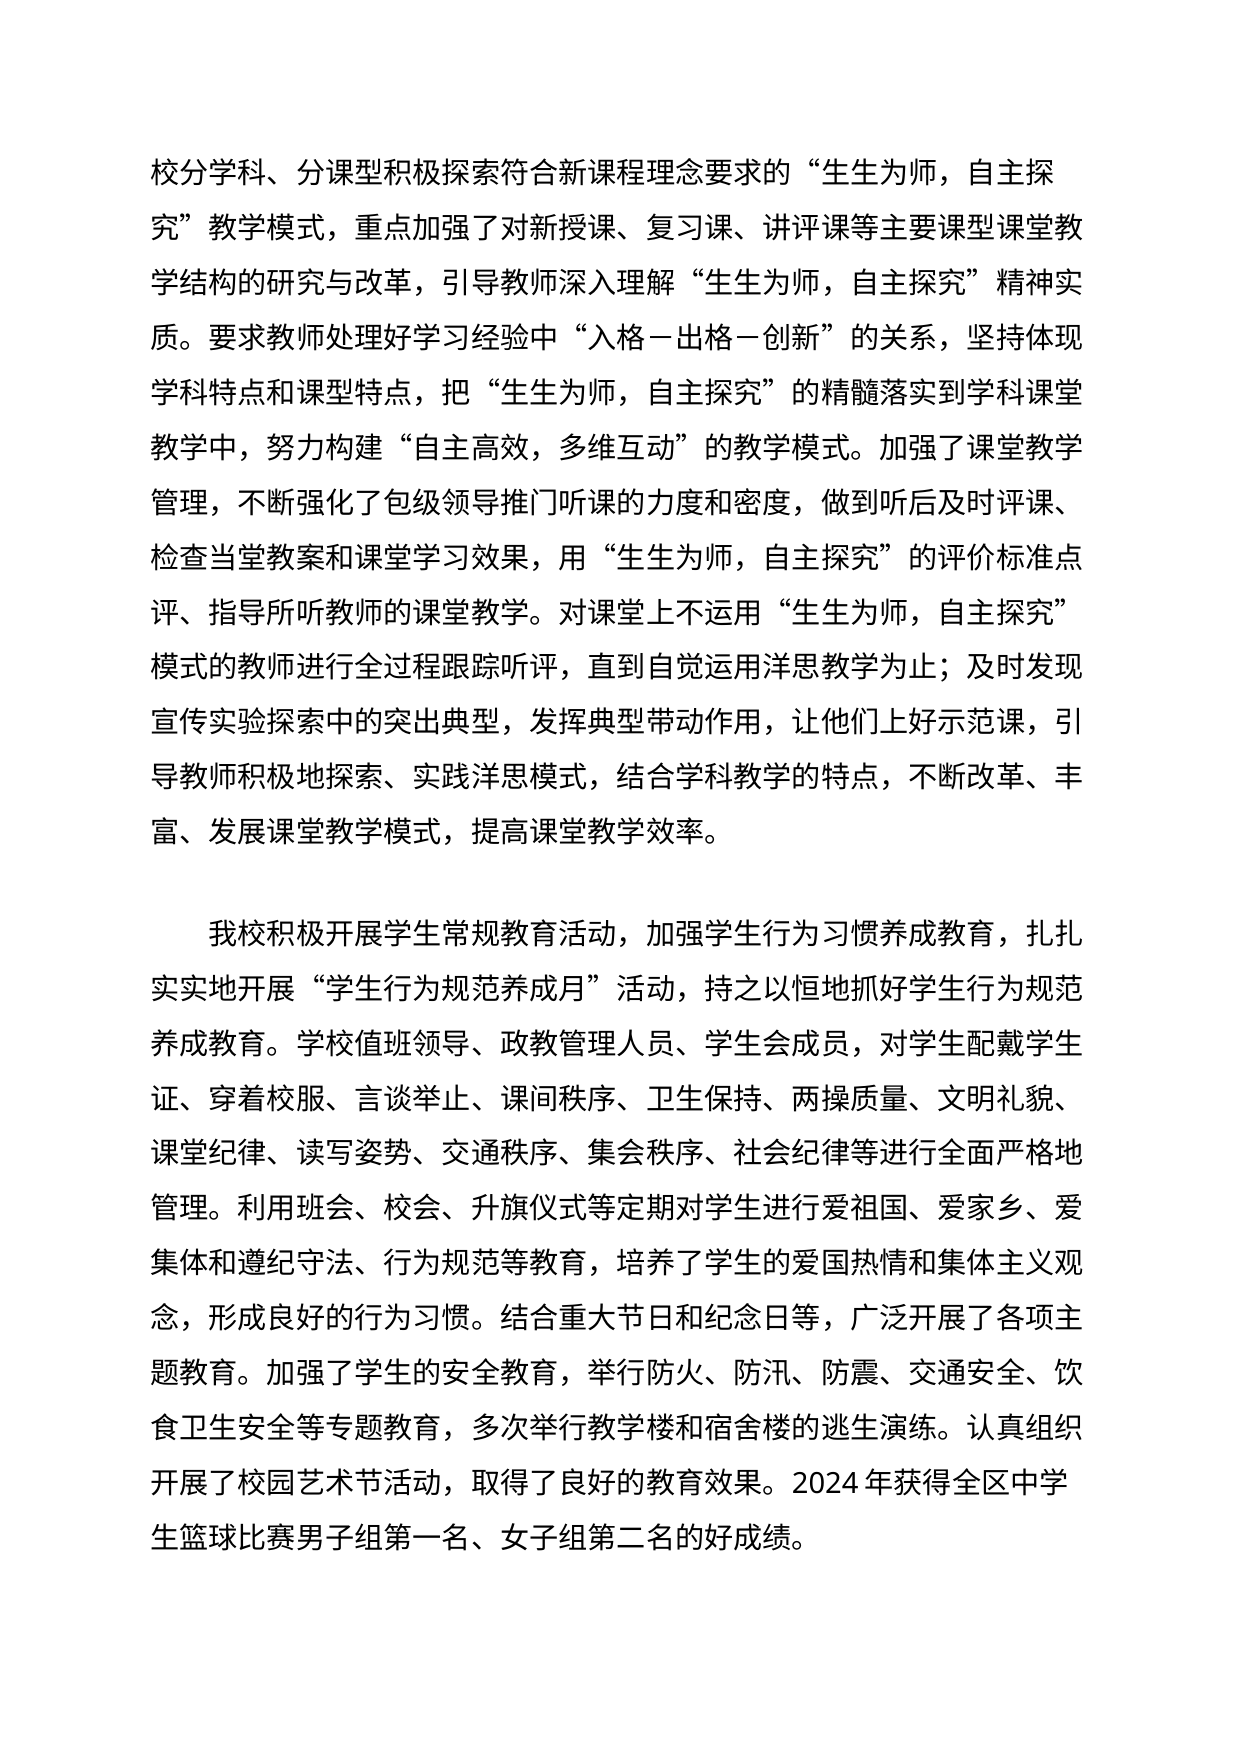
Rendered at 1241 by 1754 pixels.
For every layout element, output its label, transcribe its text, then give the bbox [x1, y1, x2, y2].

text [150, 150, 1090, 851]
text 我校积极开展学生常规教育活动，加强学生行为习惯养成教育，扎扎实实地开展“学生行为规范养成月”活动，持之以恒地抓好学生行为规范养成教育。学校值班领导、政教管理人员、学生会成员，对学生配戴学生证、穿着校服、言谈举止、课间秩序、卫生保持、两操质量、文明礼貌、课堂纪律、读写姿势、交通秩序、集会秩序、社会纪律等进行全面严格地管理。利用班会、校会、升旗仪式等定期对学生进行爱祖国、爱家乡、爱集体和遵纪守法、行为规范等教育，培养了学生的爱国热情和集体主义观念，形成良好的行为习惯。结合重大节日和纪念日等，广泛开展了各项主题教育。加强了学生的安全教育，举行防火、防汛、防震、交通安全、饮食卫生安全等专题教育，多次举行教学楼和宿舍楼的逃生演练。认真组织开展了校园艺术节活动，取得了良好的教育效果。2024年获得全区中学生篮球比赛男子组第一名、女子组第二名的好成绩。 [150, 911, 1090, 1557]
